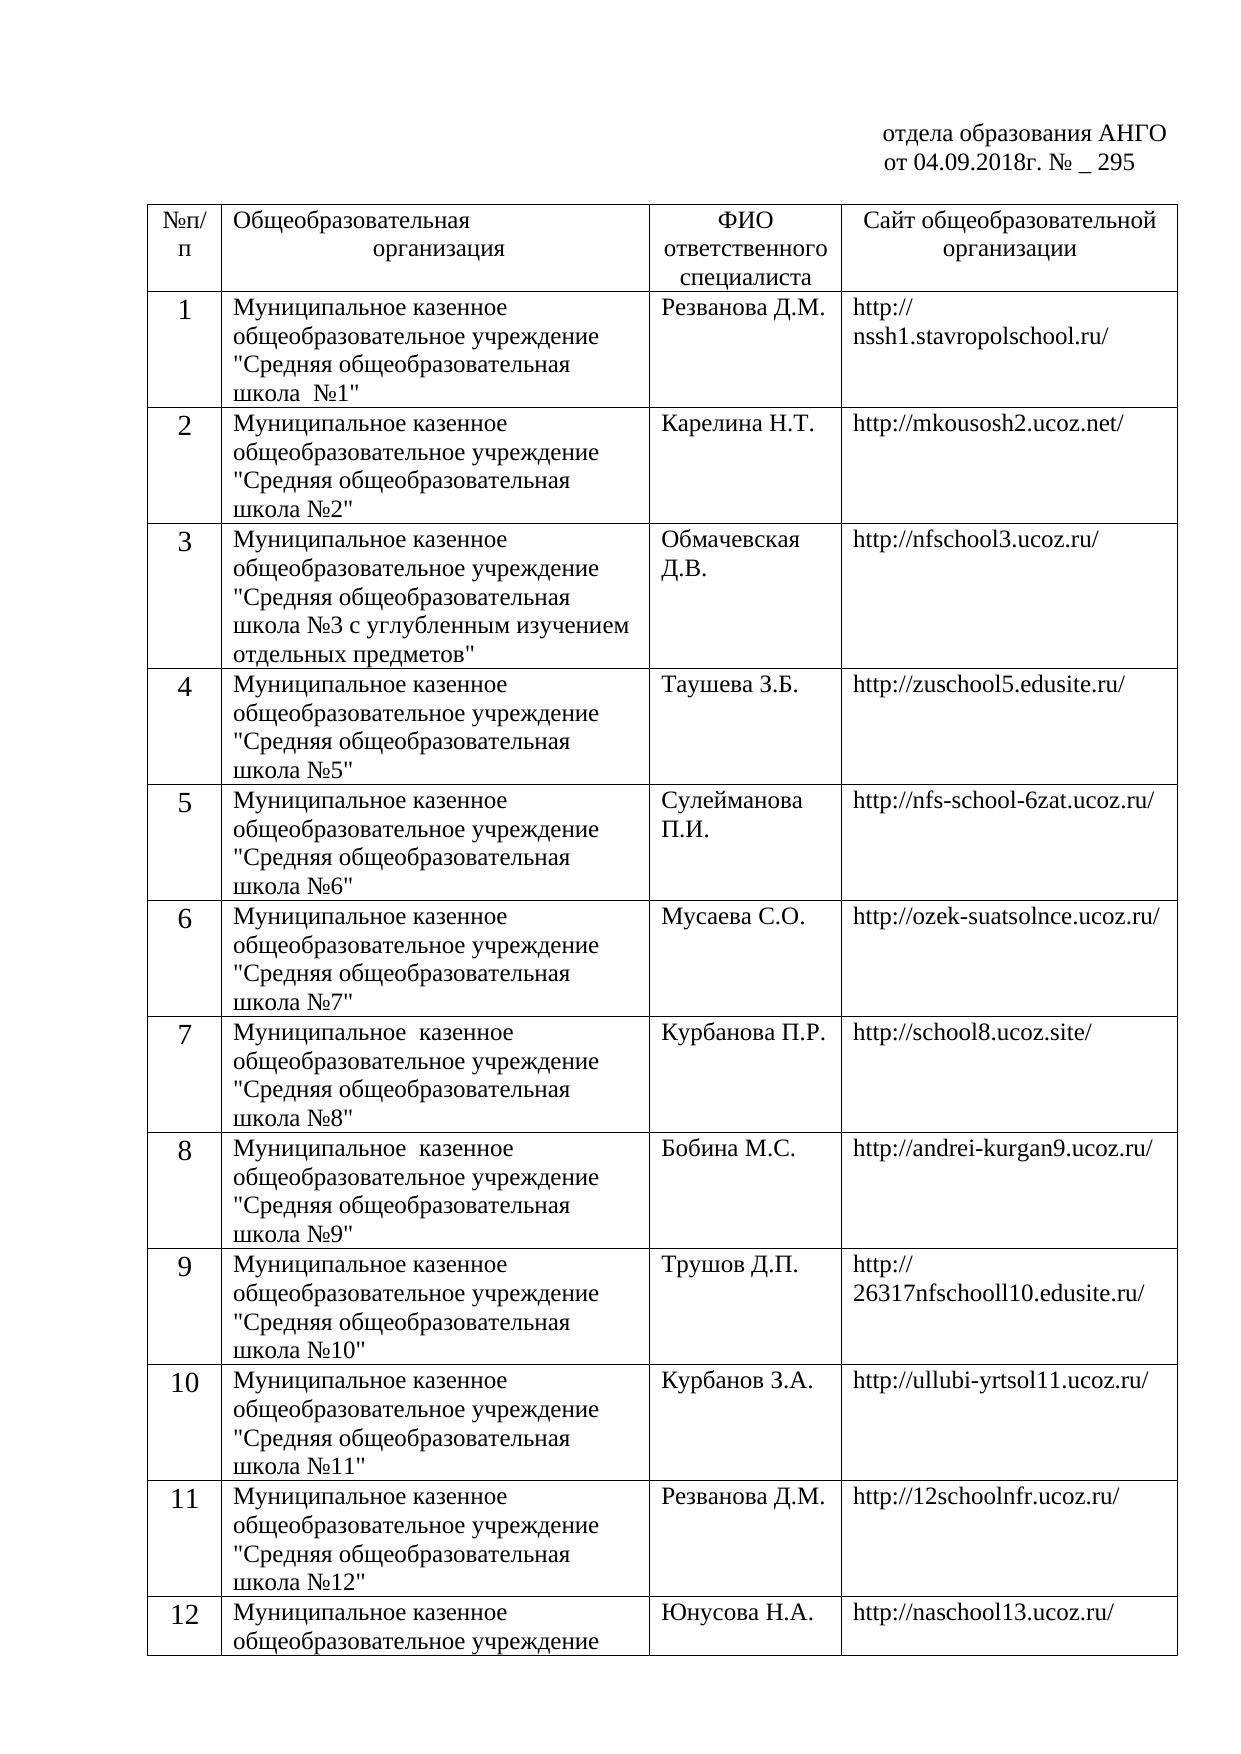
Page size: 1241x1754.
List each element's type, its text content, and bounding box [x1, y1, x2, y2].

table_cell http://zuschool5.edusite.ru/ [842, 669, 1177, 784]
table_cell Обмачевская Д.В. [650, 524, 841, 668]
table_cell 7 [148, 1017, 221, 1132]
table_cell 3 [148, 524, 221, 668]
table_cell 11 [148, 1481, 221, 1596]
table_header Общеобразовательная организация [222, 205, 649, 291]
table_cell http://12schoolnfr.ucoz.ru/ [842, 1481, 1177, 1596]
table_cell http://andrei-kurgan9.ucoz.ru/ [842, 1133, 1177, 1248]
table_cell Мусаева С.О. [650, 901, 841, 1016]
table_cell Курбанов З.А. [650, 1365, 841, 1480]
text от 04.09.2018г. № _ 295 [177, 147, 1167, 176]
table_cell http://nssh1.stavropolschool.ru/ [842, 292, 1177, 407]
table_cell Резванова Д.М. [650, 292, 841, 407]
table_cell Резванова Д.М. [650, 1481, 841, 1596]
table_cell http://nfs-school-6zat.ucoz.ru/ [842, 785, 1177, 900]
table_cell Сулейманова П.И. [650, 785, 841, 900]
table_cell 5 [148, 785, 221, 900]
table_cell Муниципальное казенное общеобразовательное учреждение "Средняя общеобразовательная школа №10" [222, 1249, 649, 1364]
table_header №п/п [148, 205, 221, 291]
table_header ФИО ответственного специалиста [650, 205, 841, 291]
text отдела образования АНГО [177, 118, 1167, 147]
table_cell Юнусова Н.А. [650, 1597, 841, 1655]
table_cell 4 [148, 669, 221, 784]
table_cell Муниципальное казенное общеобразовательное учреждение "Средняя общеобразовательная школа №2" [222, 408, 649, 523]
table_cell Курбанова П.Р. [650, 1017, 841, 1132]
table_cell 8 [148, 1133, 221, 1248]
table_cell http://mkousosh2.ucoz.net/ [842, 408, 1177, 523]
table_cell Таушева З.Б. [650, 669, 841, 784]
table_cell 1 [148, 292, 221, 407]
table_cell 2 [148, 408, 221, 523]
table_cell Карелина Н.Т. [650, 408, 841, 523]
table_cell Муниципальное казенное общеобразовательное учреждение "Средняя общеобразовательная школа №11" [222, 1365, 649, 1480]
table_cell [222, 1597, 649, 1655]
table_cell Муниципальное казенное общеобразовательное учреждение "Средняя общеобразовательная школа №12" [222, 1481, 649, 1596]
table_cell 9 [148, 1249, 221, 1364]
table_cell http://nfschool3.ucoz.ru/ [842, 524, 1177, 668]
table_cell Муниципальное казенное общеобразовательное учреждение "Средняя общеобразовательная школа №9" [222, 1133, 649, 1248]
table_cell Муниципальное казенное общеобразовательное учреждение "Средняя общеобразовательная школа №8" [222, 1017, 649, 1132]
table_cell http://ullubi-yrtsol11.ucoz.ru/ [842, 1365, 1177, 1480]
table_cell http://ozek-suatsolnce.ucoz.ru/ [842, 901, 1177, 1016]
table_cell Муниципальное казенное общеобразовательное учреждение "Средняя общеобразовательная школа №7" [222, 901, 649, 1016]
table_cell Трушов Д.П. [650, 1249, 841, 1364]
table_cell http://26317nfschooll10.edusite.ru/ [842, 1249, 1177, 1364]
table_cell 10 [148, 1365, 221, 1480]
table_cell Муниципальное казенное общеобразовательное учреждение "Средняя общеобразовательная школа №5" [222, 669, 649, 784]
table_cell http://school8.ucoz.site/ [842, 1017, 1177, 1132]
table_cell 12 [148, 1597, 221, 1655]
table_cell Бобина М.С. [650, 1133, 841, 1248]
table_cell Муниципальное казенное общеобразовательное учреждение "Средняя общеобразовательная школа №3 с углубленным изучением отдельных предметов" [222, 524, 649, 668]
table_cell 6 [148, 901, 221, 1016]
table_cell Муниципальное казенное общеобразовательное учреждение "Средняя общеобразовательная школа №6" [222, 785, 649, 900]
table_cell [842, 1597, 1177, 1655]
table_cell Муниципальное казенное общеобразовательное учреждение "Средняя общеобразовательная школа №1" [222, 292, 649, 407]
table_header Сайт общеобразовательной организации [842, 205, 1177, 291]
